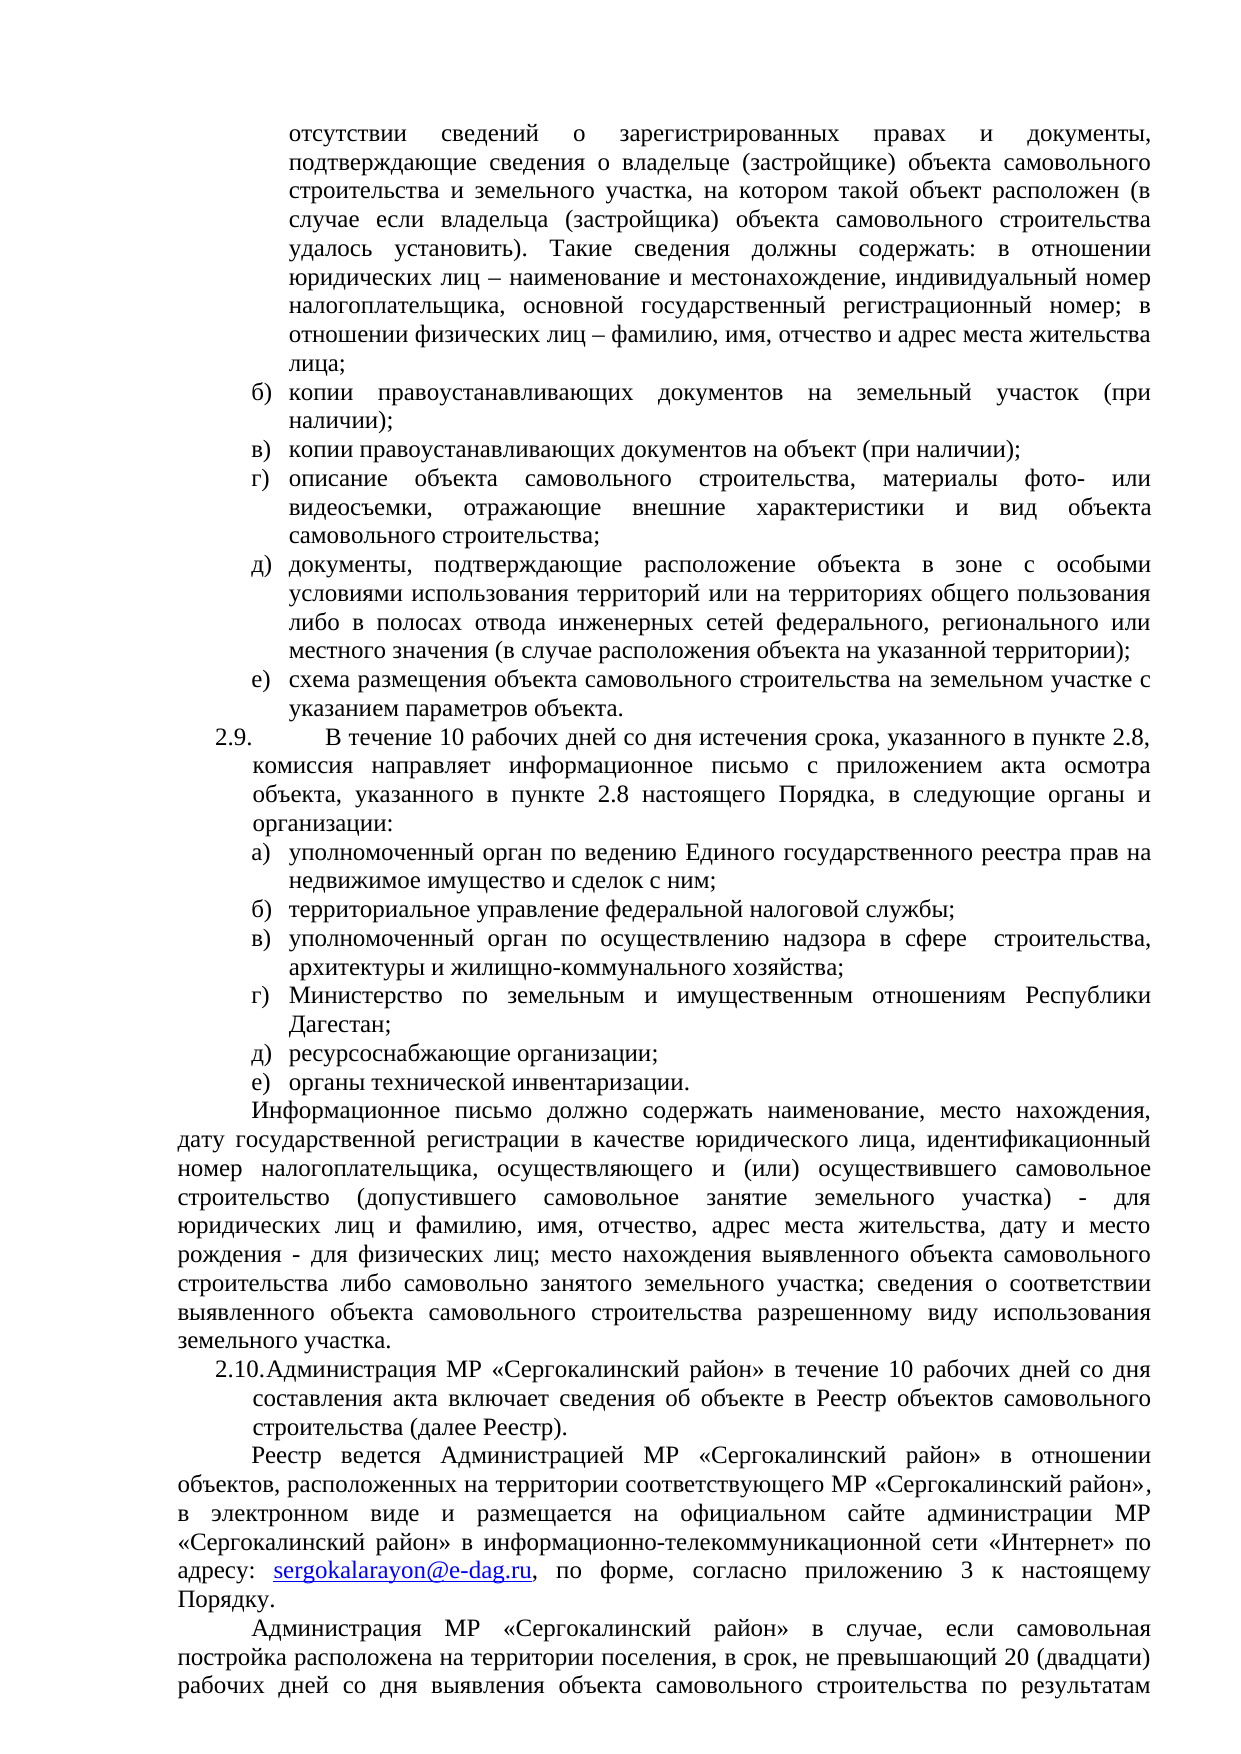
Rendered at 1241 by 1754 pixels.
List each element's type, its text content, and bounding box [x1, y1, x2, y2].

list документы, подтверждающие расположение объекта в зоне с особыми условиями использования территорий или на территориях общего пользования либо в полосах отвода инженерных сетей федерального, регионального или местного значения (в случае расположения объекта на указанной территории); [251, 549, 1152, 664]
list В течение 10 рабочих дней со дня истечения срока, указанного в пункте 2.8, комиссия направляет информационное письмо с приложением акта осмотра объекта, указанного в пункте 2.8 настоящего Порядка, в следующие органы и организации: [215, 722, 1152, 837]
list схема размещения объекта самовольного строительства на земельном участке с указанием параметров объекта. [251, 664, 1152, 722]
list копии правоустанавливающих документов на объект (при наличии); [251, 434, 1152, 463]
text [177, 1613, 1152, 1699]
list уполномоченный орган по осуществлению надзора в сфере строительства, архитектуры и жилищно-коммунального хозяйства; [251, 923, 1152, 981]
list органы технической инвентаризации. [251, 1067, 1152, 1096]
list копии правоустанавливающих документов на земельный участок (при наличии); [251, 377, 1152, 434]
list уполномоченный орган по ведению Единого государственного реестра прав на недвижимое имущество и сделок с ним; [251, 837, 1152, 894]
list Министерство по земельным и имущественным отношениям Республики Дагестан; [251, 981, 1152, 1038]
list описание объекта самовольного строительства, материалы фото- или видеосъемки, отражающие внешние характеристики и вид объекта самовольного строительства; [251, 463, 1152, 549]
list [251, 118, 1152, 377]
text Реестр ведется Администрацией МР «Сергокалинский район» в отношении объектов, расположенных на территории соответствующего МР «Сергокалинский район», в электронном виде и размещается на официальном сайте администрации МР «Сергокалинский район» в информационно-телекоммуникационной сети «Интернет» по адресу: sergokalarayon@e-dag.ru, по форме, согласно приложению 3 к настоящему Порядку. [177, 1441, 1152, 1613]
list ресурсоснабжающие организации; [251, 1038, 1152, 1067]
list территориальное управление федеральной налоговой службы; [251, 894, 1152, 923]
text Информационное письмо должно содержать наименование, место нахождения, дату государственной регистрации в качестве юридического лица, идентификационный номер налогоплательщика, осуществляющего и (или) осуществившего самовольное строительство (допустившего самовольное занятие земельного участка) - для юридических лиц и фамилию, имя, отчество, адрес места жительства, дату и место рождения - для физических лиц; место нахождения выявленного объекта самовольного строительства либо самовольно занятого земельного участка; сведения о соответствии выявленного объекта самовольного строительства разрешенному виду использования земельного участка. [177, 1096, 1152, 1354]
list Администрация МР «Сергокалинский район» в течение 10 рабочих дней со дня составления акта включает сведения об объекте в Реестр объектов самовольного строительства (далее Реестр). [215, 1354, 1152, 1441]
